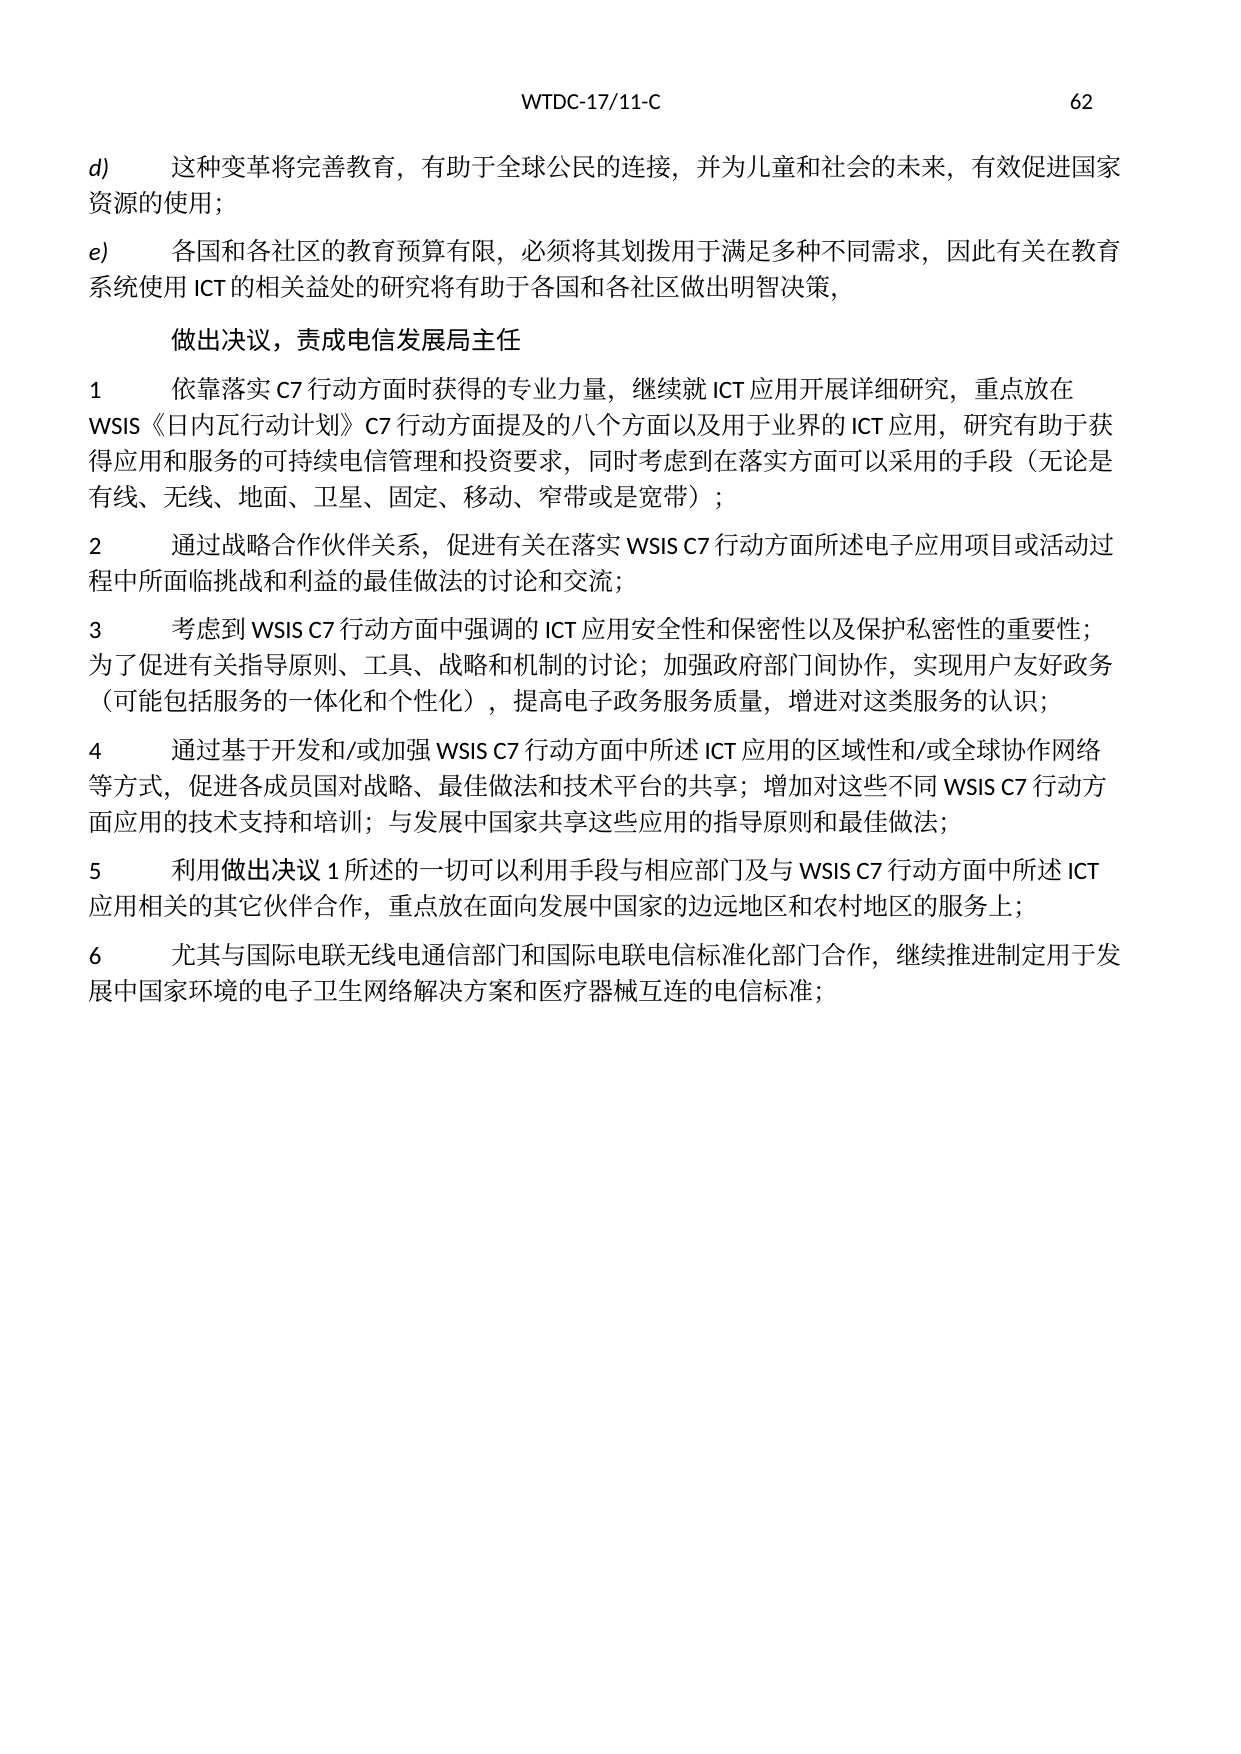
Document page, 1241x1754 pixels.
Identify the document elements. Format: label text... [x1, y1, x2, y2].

text 5 利用做出决议1所述的一切可以利用手段与相应部门及与WSIS C7行动方面中所述ICT应用相关的其它伙伴合作，重点放在面向发展中国家的边远地区和农村地区的服务上； [89, 851, 1122, 923]
text d) 这种变革将完善教育，有助于全球公民的连接，并为儿童和社会的未来，有效促进国家资源的使用； [89, 148, 1122, 219]
text e) 各国和各社区的教育预算有限，必须将其划拨用于满足多种不同需求，因此有关在教育系统使用ICT的相关益处的研究将有助于各国和各社区做出明智决策， [89, 232, 1122, 304]
text 4 通过基于开发和/或加强WSIS C7行动方面中所述ICT应用的区域性和/或全球协作网络等方式，促进各成员国对战略、最佳做法和技术平台的共享；增加对这些不同WSIS C7行动方面应用的技术支持和培训；与发展中国家共享这些应用的指导原则和最佳做法； [89, 730, 1122, 838]
text 做出决议，责成电信发展局主任 [171, 321, 1122, 357]
text 6 尤其与国际电联无线电通信部门和国际电联电信标准化部门合作，继续推进制定用于发展中国家环境的电子卫生网络解决方案和医疗器械互连的电信标准； [89, 935, 1122, 1007]
text 1 依靠落实C7行动方面时获得的专业力量，继续就ICT应用开展详细研究，重点放在WSIS《日内瓦行动计划》C7行动方面提及的八个方面以及用于业界的ICT应用，研究有助于获得应用和服务的可持续电信管理和投资要求，同时考虑到在落实方面可以采用的手段（无论是有线、无线、地面、卫星、固定、移动、窄带或是宽带）； [89, 369, 1122, 513]
text 3 考虑到WSIS C7行动方面中强调的ICT应用安全性和保密性以及保护私密性的重要性；为了促进有关指导原则、工具、战略和机制的讨论；加强政府部门间协作，实现用户友好政务（可能包括服务的一体化和个性化），提高电子政务服务质量，增进对这类服务的认识； [89, 610, 1122, 718]
text 2 通过战略合作伙伴关系，促进有关在落实WSIS C7行动方面所述电子应用项目或活动过程中所面临挑战和利益的最佳做法的讨论和交流； [89, 526, 1122, 597]
